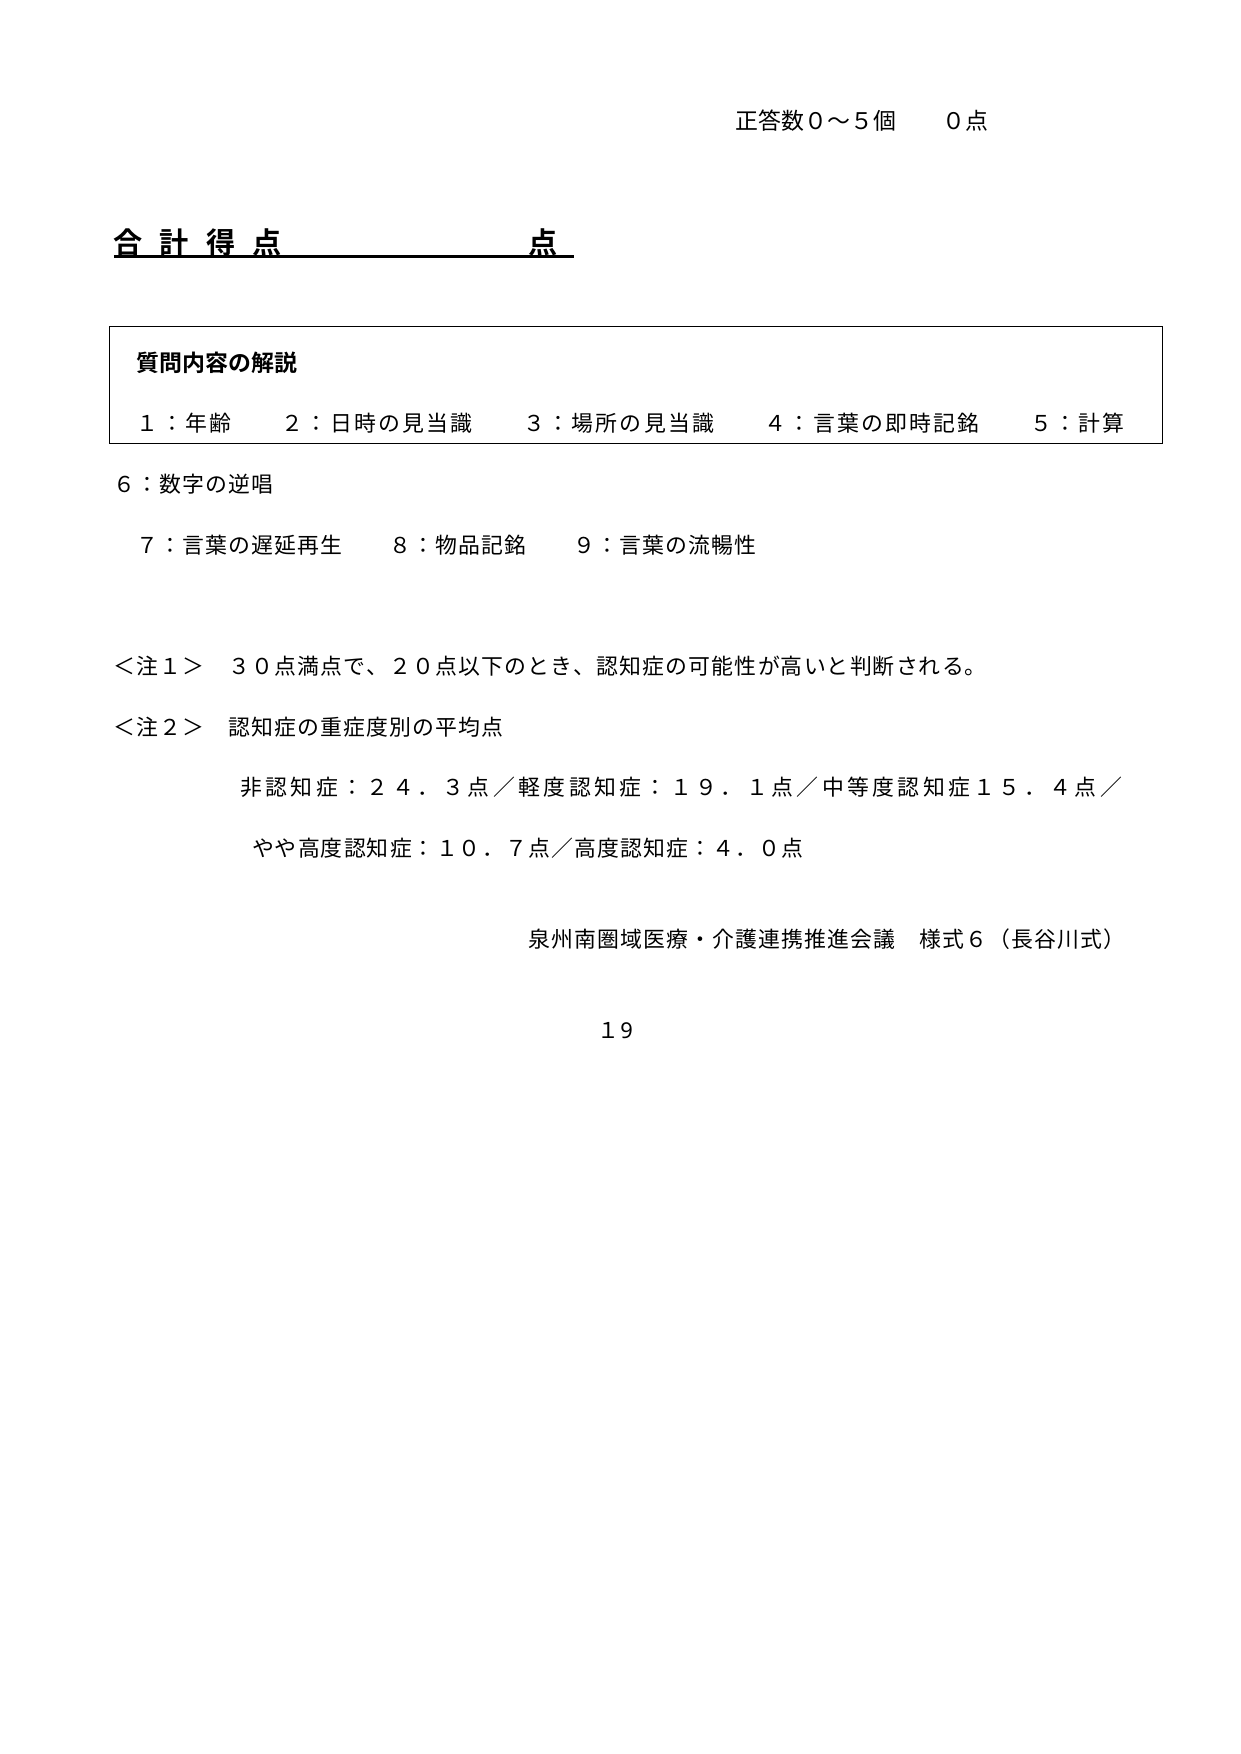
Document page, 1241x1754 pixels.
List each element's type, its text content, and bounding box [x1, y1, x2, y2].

text １：年齢 ２：日時の見当識 ３：場所の見当識 ４：言葉の即時記銘 ５：計算 ６：数字の逆唱 [114, 392, 1127, 443]
text 合計得点 点 [114, 180, 1127, 271]
text ＜注１＞ ３０点満点で、２０点以下のとき、認知症の可能性が高いと判断される。 [114, 634, 1127, 695]
text ＜注２＞ 認知症の重症度別の平均点 [114, 695, 1127, 756]
text 泉州南圏域医療・介護連携推進会議 様式６（長谷川式） [114, 907, 1127, 968]
text １9 [114, 998, 1127, 1059]
text 正答数０～５個 ０点 [114, 89, 1127, 149]
text 質問内容の解説 [114, 331, 1127, 392]
text 非認知症：２４．３点／軽度認知症：１９．１点／中等度認知症１５．４点／ やや高度認知症：１０．７点／高度認知症：４．０点 [114, 756, 1127, 877]
text ７：言葉の遅延再生 ８：物品記銘 ９：言葉の流暢性 [114, 513, 1127, 574]
text １：年齢 ２：日時の見当識 ３：場所の見当識 ４：言葉の即時記銘 ５：計算 ６：数字の逆唱 [114, 444, 1127, 513]
